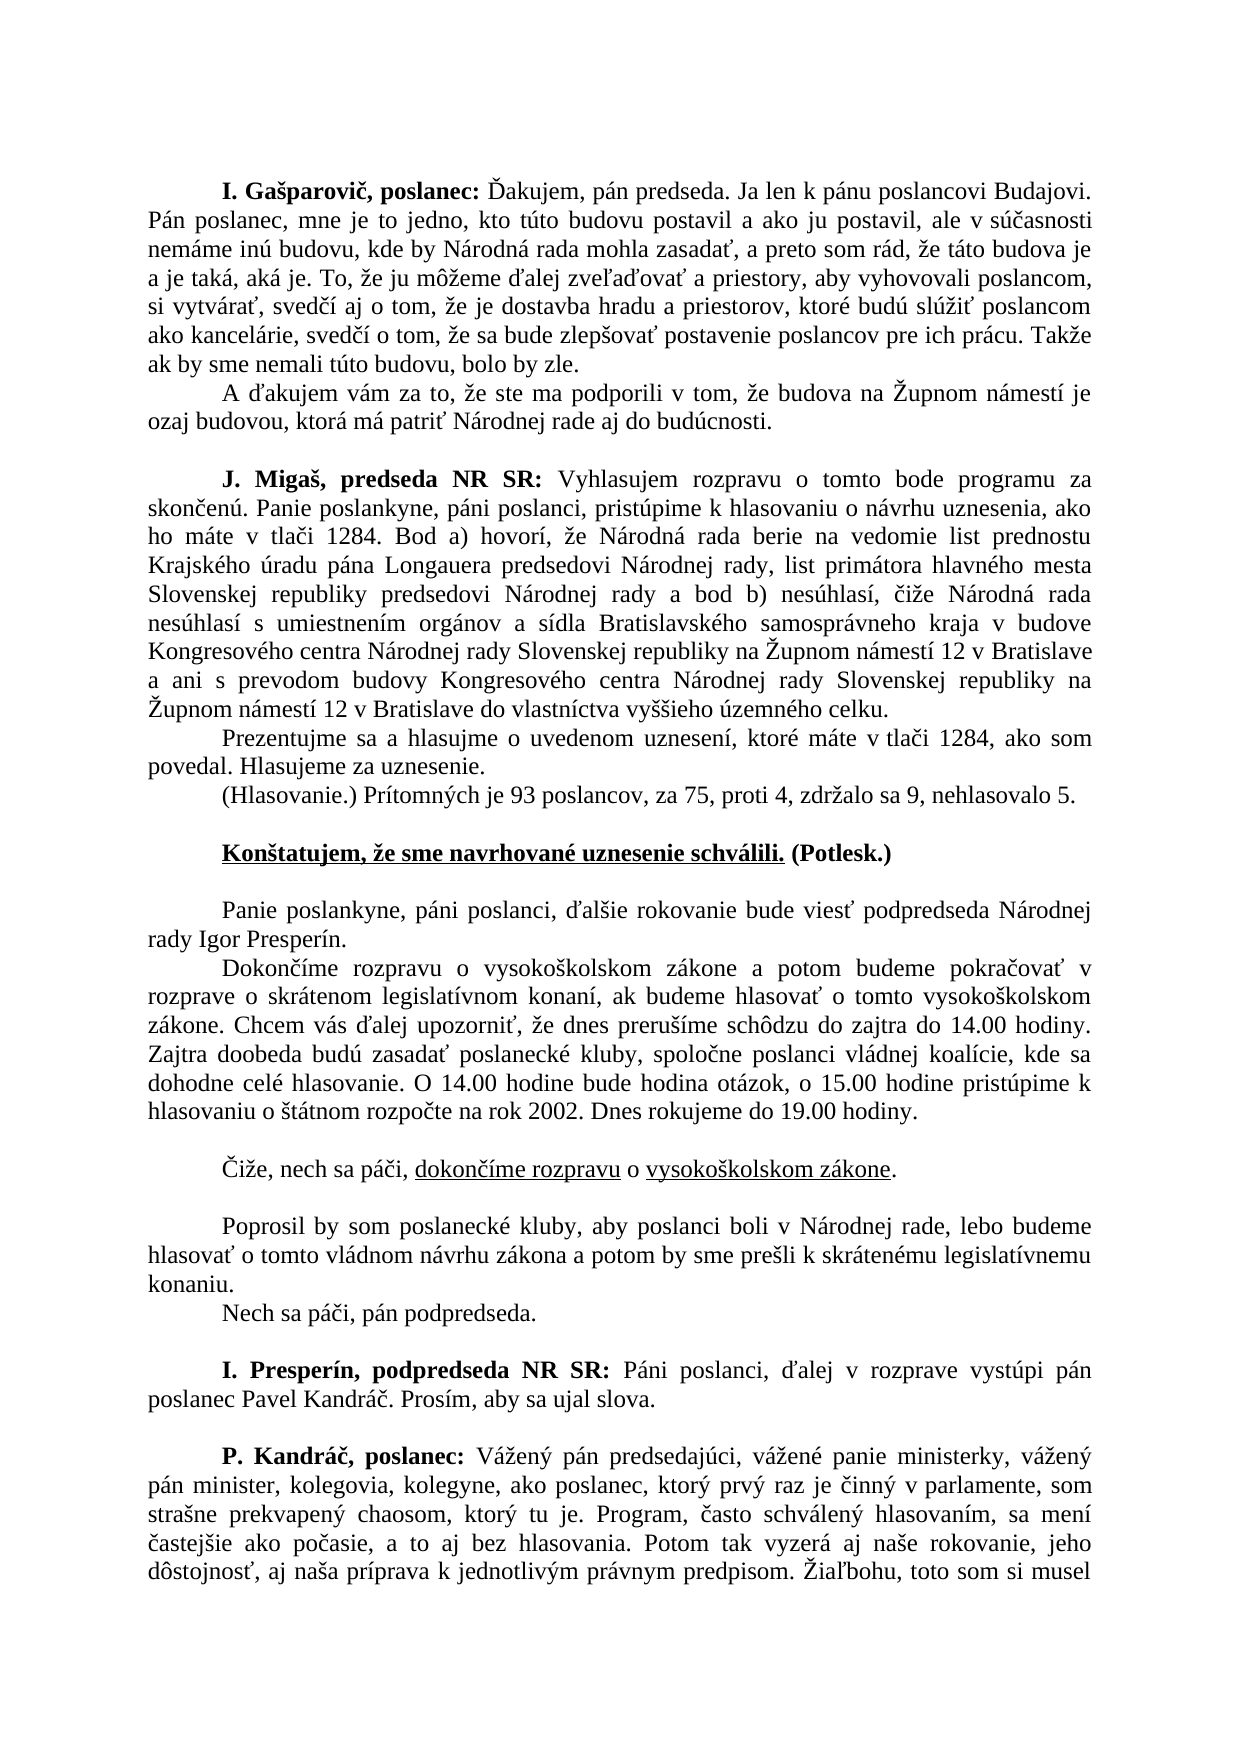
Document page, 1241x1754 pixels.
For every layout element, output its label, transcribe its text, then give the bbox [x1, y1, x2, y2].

text I. Presperín, podpredseda NR SR: Páni poslanci, ďalej v rozprave vystúpi pán poslanec Pavel Kandráč. Prosím, aby sa ujal slova. [148, 1355, 1092, 1413]
text Konštatujem, že sme navrhované uznesenie schválili. (Potlesk.) [148, 838, 1092, 866]
text Čiže, nech sa páči, dokončíme rozpravu o vysokoškolskom zákone. [148, 1154, 1092, 1183]
text A ďakujem vám za to, že ste ma podporili v tom, že budova na Župnom námestí je ozaj budovou, ktorá má patriť Národnej rade aj do budúcnosti. [148, 378, 1092, 435]
text Prezentujme sa a hlasujme o uvedenom uznesení, ktoré máte v tlači 1284, ako som povedal. Hlasujeme za uznesenie. [148, 723, 1092, 780]
text (Hlasovanie.) Prítomných je 93 poslancov, za 75, proti 4, zdržalo sa 9, nehlasovalo 5. [148, 780, 1092, 809]
text Poprosil by som poslanecké kluby, aby poslanci boli v Národnej rade, lebo budeme hlasovať o tomto vládnom návrhu zákona a potom by sme prešli k skrátenému legislatívnemu konaniu. [148, 1211, 1092, 1298]
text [148, 1441, 1092, 1585]
text Dokončíme rozpravu o vysokoškolskom zákone a potom budeme pokračovať v rozprave o skrátenom legislatívnom konaní, ak budeme hlasovať o tomto vysokoškolskom zákone. Chcem vás ďalej upozorniť, že dnes prerušíme schôdzu do zajtra do 14.00 hodiny. Zajtra doobeda budú zasadať poslanecké kluby, spoločne poslanci vládnej koalície, kde sa dohodne celé hlasovanie. O 14.00 hodine bude hodina otázok, o 15.00 hodine pristúpime k hlasovaniu o štátnom rozpočte na rok 2002. Dnes rokujeme do 19.00 hodiny. [148, 953, 1092, 1125]
text Panie poslankyne, páni poslanci, ďalšie rokovanie bude viesť podpredseda Národnej rady Igor Presperín. [148, 895, 1092, 953]
text Nech sa páči, pán podpredseda. [148, 1298, 1092, 1326]
text J. Migaš, predseda NR SR: Vyhlasujem rozpravu o tomto bode programu za skončenú. Panie poslankyne, páni poslanci, pristúpime k hlasovaniu o návrhu uznesenia, ako ho máte v tlači 1284. Bod a) hovorí, že Národná rada berie na vedomie list prednostu Krajského úradu pána Longauera predsedovi Národnej rady, list primátora hlavného mesta Slovenskej republiky predsedovi Národnej rady a bod b) nesúhlasí, čiže Národná rada nesúhlasí s umiestnením orgánov a sídla Bratislavského samosprávneho kraja v budove Kongresového centra Národnej rady Slovenskej republiky na Župnom námestí 12 v Bratislave a ani s prevodom budovy Kongresového centra Národnej rady Slovenskej republiky na Župnom námestí 12 v Bratislave do vlastníctva vyššieho územného celku. [148, 464, 1092, 723]
text I. Gašparovič, poslanec: Ďakujem, pán predseda. Ja len k pánu poslancovi Budajovi. Pán poslanec, mne je to jedno, kto túto budovu postavil a ako ju postavil, ale v súčasnosti nemáme inú budovu, kde by Národná rada mohla zasadať, a preto som rád, že táto budova je a je taká, aká je. To, že ju môžeme ďalej zveľaďovať a priestory, aby vyhovovali poslancom, si vytvárať, svedčí aj o tom, že je dostavba hradu a priestorov, ktoré budú slúžiť poslancom ako kancelárie, svedčí o tom, že sa bude zlepšovať postavenie poslancov pre ich prácu. Takže ak by sme nemali túto budovu, bolo by zle. [148, 176, 1092, 378]
